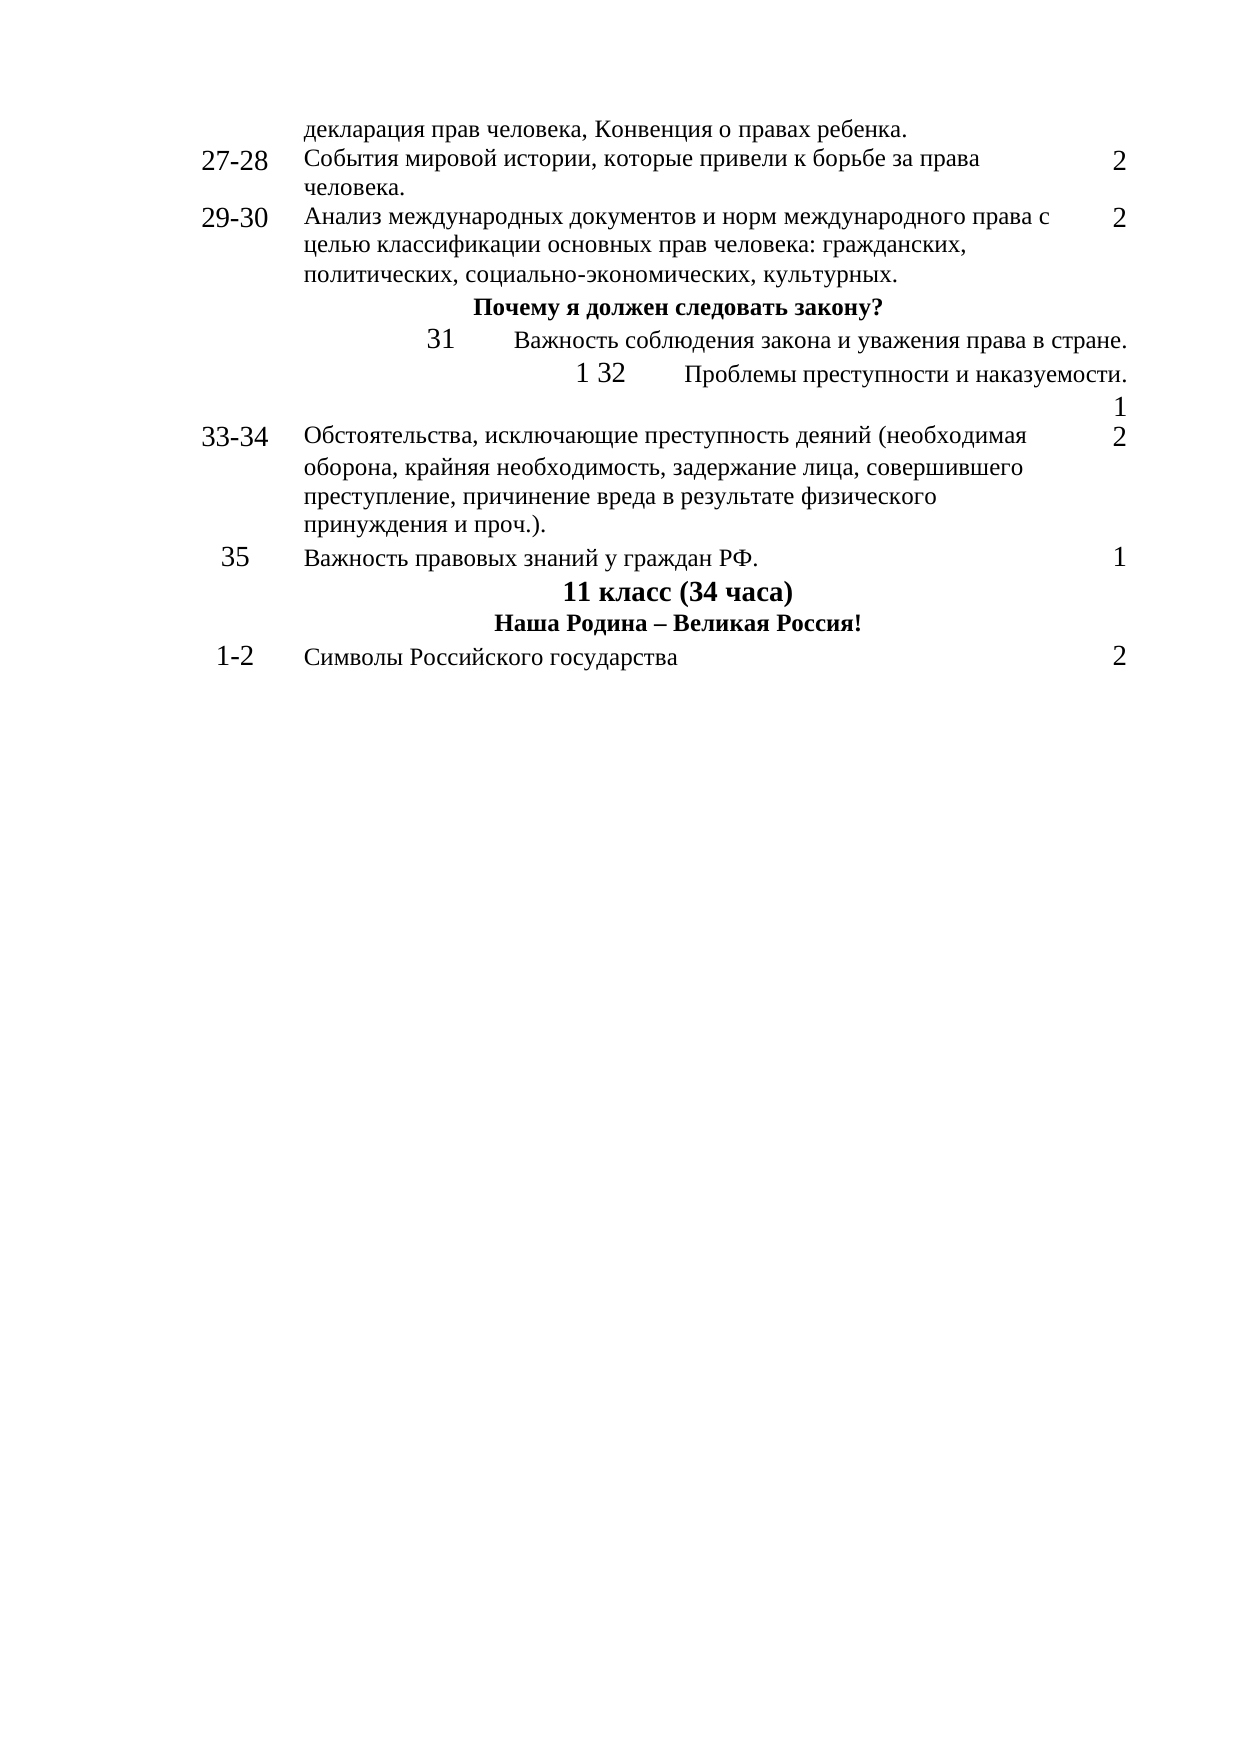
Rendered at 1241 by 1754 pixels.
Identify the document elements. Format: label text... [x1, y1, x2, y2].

text оборона, крайняя необходимость, задержание лица, совершившего преступление, причинение вреда в результате физического принуждения и проч.). [303, 452, 1026, 538]
text Наша Родина – Великая Россия! [494, 608, 1154, 637]
text 27-28 События мировой истории, которые привели к борьбе за права 2 человека. [201, 147, 1134, 200]
text политических, социально-экономических, культурных. [303, 262, 1154, 288]
text 33-34 Обстоятельства, исключающие преступность деяний (необходимая 2 [201, 424, 1154, 452]
text 1-2 Символы Российского государства 2 [216, 638, 1154, 672]
text 35 Важность правовых знаний у граждан РФ. 1 11 класс (34 часа) [221, 539, 1134, 607]
text 29-30 Анализ международных документов и норм международного права с 2 целью классификации основных прав человека: гражданских, [201, 205, 1134, 258]
text 31 Важность соблюдения закона и уважения права в стране. 1 32 Проблемы преступности и наказуемости. 1 [213, 321, 1127, 423]
text Почему я должен следовать закону? [473, 292, 1154, 321]
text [201, 118, 1134, 143]
